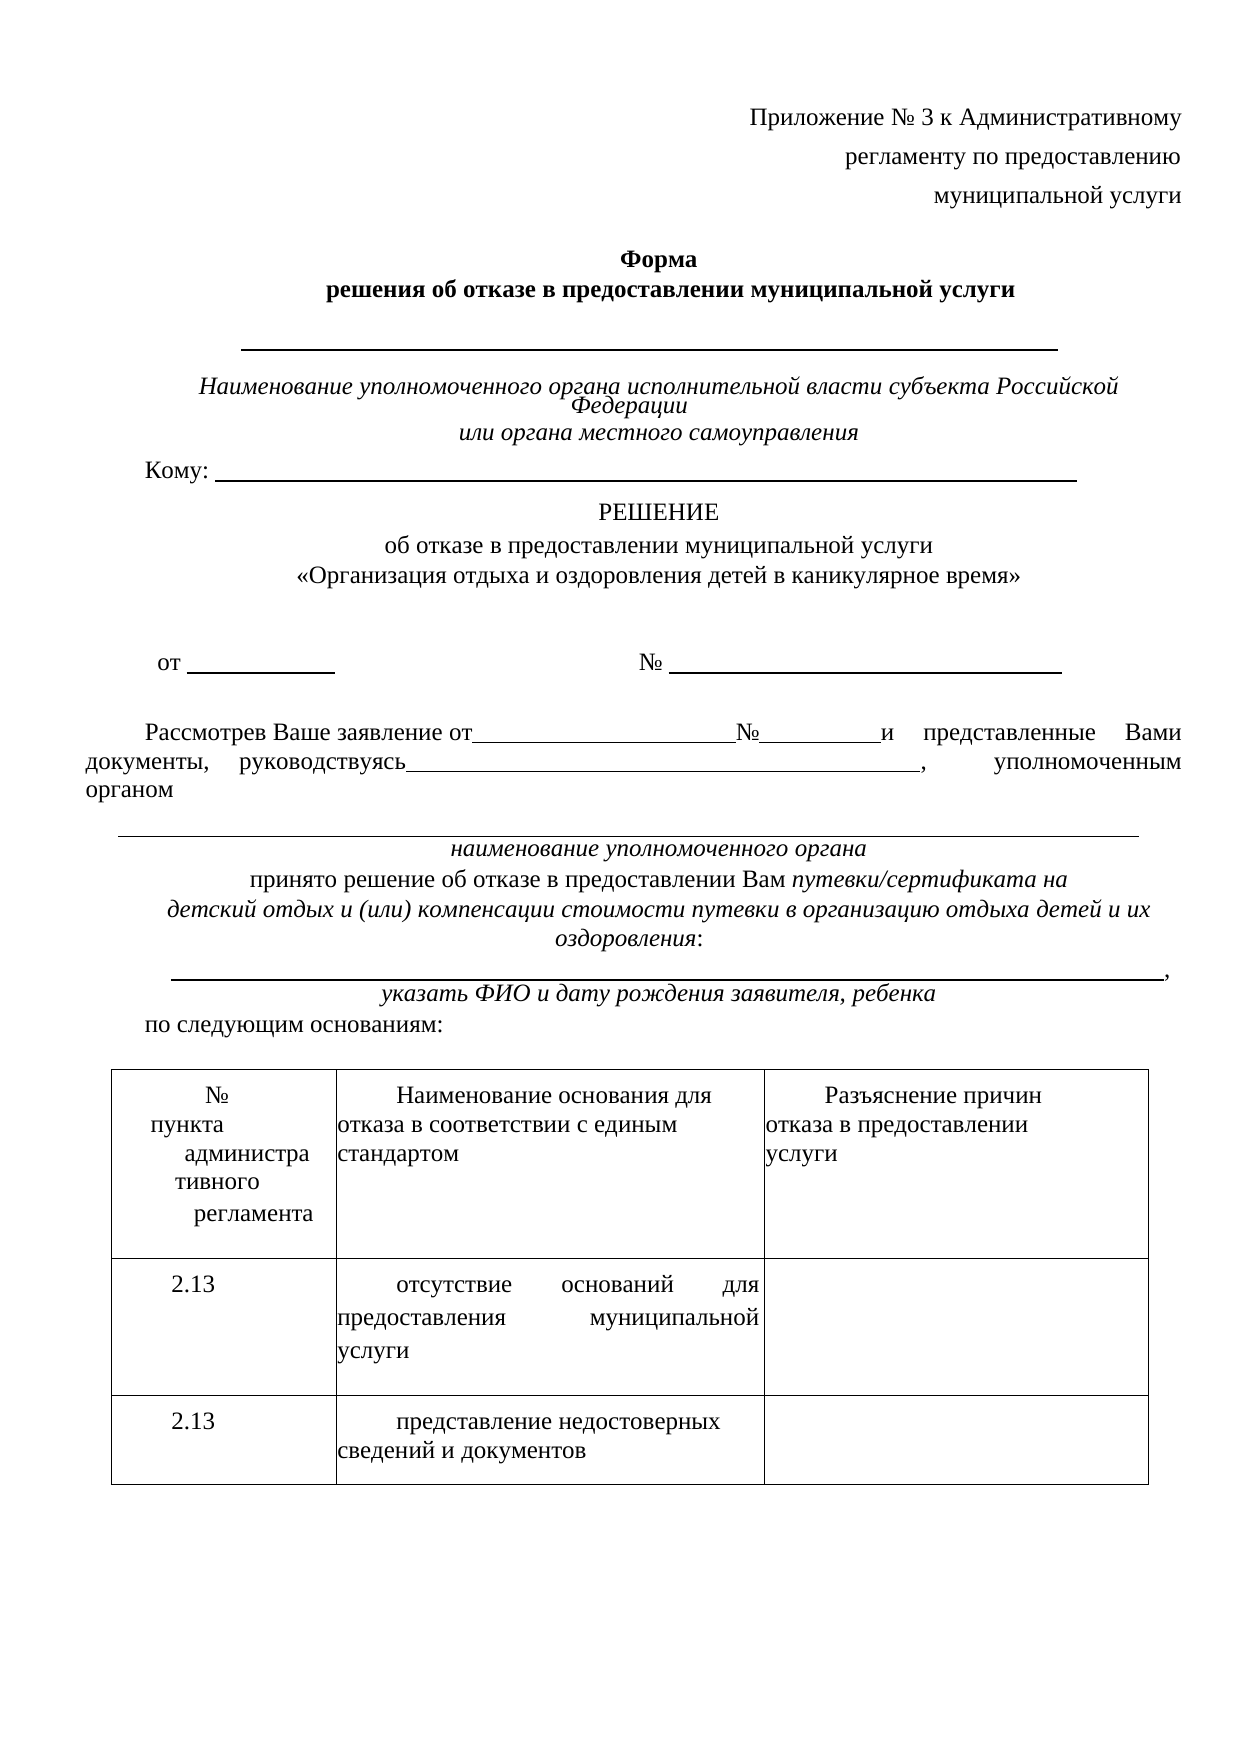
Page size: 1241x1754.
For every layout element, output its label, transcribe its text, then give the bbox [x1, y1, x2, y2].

table_cell 2.13 [112, 1396, 336, 1483]
text , [85, 952, 1196, 984]
table_header Разъяснение причин отказа в предоставлении услуги [765, 1070, 1148, 1258]
text регламенту по предоставлению [85, 141, 1181, 170]
table_header № пункта администра тивного регламента [112, 1070, 336, 1258]
table_header № [579, 647, 1076, 679]
text Кому: [85, 455, 1196, 484]
text по следующим основаниям: [85, 1006, 1196, 1040]
text Приложение № 3 к Административному [85, 102, 1181, 131]
table_cell [765, 1396, 1148, 1483]
text РЕШЕНИЕ [85, 493, 1173, 527]
text или органа местного самоуправления [85, 417, 1173, 446]
text решения об отказе в предоставлении муниципальной услуги [85, 274, 1196, 303]
text «Организация отдыха и оздоровления детей в каникулярное время» [85, 560, 1173, 589]
text наименование уполномоченного органа [85, 835, 1173, 861]
table_cell отсутствие оснований для предоставления муниципальной услуги [337, 1259, 764, 1395]
text принято решение об отказе в предоставлении Вам путевки/сертификата на [85, 861, 1173, 894]
text об отказе в предоставлении муниципальной услуги [85, 527, 1173, 560]
table_cell 2.13 [112, 1259, 336, 1395]
table_header Наименование основания для отказа в соответствии с единым стандартом [337, 1070, 764, 1258]
text Рассмотрев Ваше заявление от № и представленные Вами документы, руководствуясь , уполномоченным органом [85, 717, 1182, 803]
subtitle Форма [85, 241, 1173, 274]
text детский отдых и (или) компенсации стоимости путевки в организацию отдыха детей и их оздоровления: [85, 894, 1173, 952]
text муниципальной услуги [85, 181, 1181, 209]
table_header от [98, 647, 579, 679]
text Наименование уполномоченного органа исполнительной власти субъекта Российской Федерации [85, 379, 1173, 417]
table_cell [765, 1259, 1148, 1395]
table_cell представление недостоверных сведений и документов [337, 1396, 764, 1483]
text указать ФИО и дату рождения заявителя, ребенка [85, 985, 1173, 1006]
